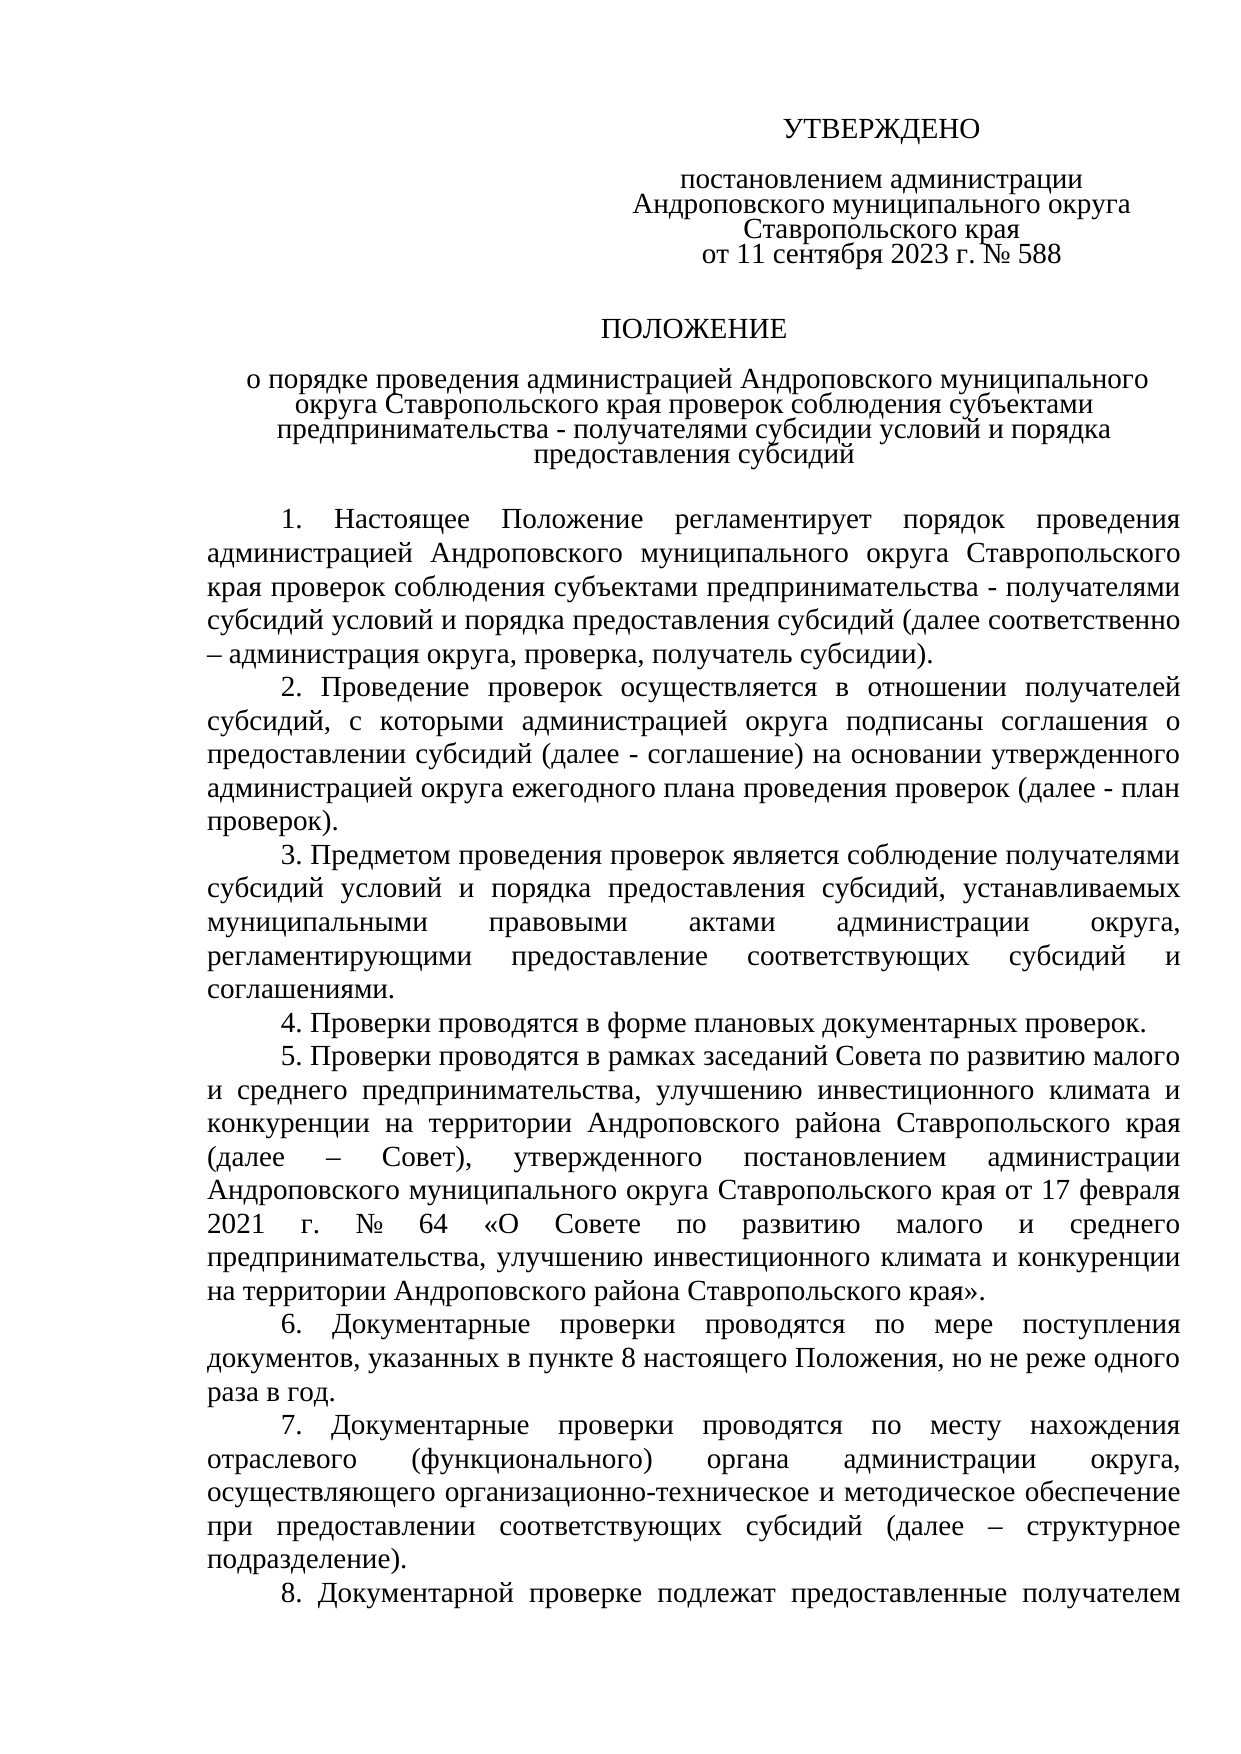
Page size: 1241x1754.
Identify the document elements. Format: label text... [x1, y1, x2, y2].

text 1. Настоящее Положение регламентирует порядок проведения администрацией Андроповского муниципального округа Ставропольского края проверок соблюдения субъектами предпринимательства - получателями субсидий условий и порядка предоставления субсидий (далее соответственно – администрация округа, проверка, получатель субсидии). [207, 502, 1181, 669]
text 5. Проверки проводятся в рамках заседаний Совета по развитию малого и среднего предпринимательства, улучшению инвестиционного климата и конкуренции на территории Андроповского района Ставропольского края (далее – Совет), утвержденного постановлением администрации Андроповского муниципального округа Ставропольского края от 17 февраля 2021 г. № 64 «О Совете по развитию малого и среднего предпринимательства, улучшению инвестиционного климата и конкуренции на территории Андроповского района Ставропольского края». [207, 1038, 1181, 1307]
text 7. Документарные проверки проводятся по месту нахождения отраслевого (функционального) органа администрации округа, осуществляющего организационно-техническое и методическое обеспечение при предоставлении соответствующих субсидий (далее – структурное подразделение). [207, 1407, 1181, 1575]
text Ставропольского края [582, 218, 1181, 243]
text 2. Проведение проверок осуществляется в отношении получателей субсидий, с которыми администрацией округа подписаны соглашения о предоставлении субсидий (далее - соглашение) на основании утвержденного администрацией округа ежегодного плана проведения проверок (далее - план проверок). [207, 669, 1181, 837]
text постановлением администрации [582, 168, 1181, 193]
text УТВЕРЖДЕНО [582, 118, 1181, 143]
text ПОЛОЖЕНИЕ [207, 318, 1181, 343]
text от 11 сентября 2023 г. № 588 [582, 243, 1181, 268]
text 3. Предметом проведения проверок является соблюдение получателями субсидий условий и порядка предоставления субсидий, устанавливаемых муниципальными правовыми актами администрации округа, регламентирующими предоставление соответствующих субсидий и соглашениями. [207, 837, 1181, 1005]
text 6. Документарные проверки проводятся по мере поступления документов, указанных в пункте 8 настоящего Положения, но не реже одного раза в год. [207, 1307, 1181, 1407]
text 4. Проверки проводятся в форме плановых документарных проверок. [207, 1005, 1181, 1038]
text о порядке проведения администрацией Андроповского муниципального округа Ставропольского края проверок соблюдения субъектами предпринимательства - получателями субсидии условий и порядка предоставления субсидий [207, 368, 1181, 468]
text Андроповского муниципального округа [582, 193, 1181, 218]
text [207, 1575, 1181, 1608]
